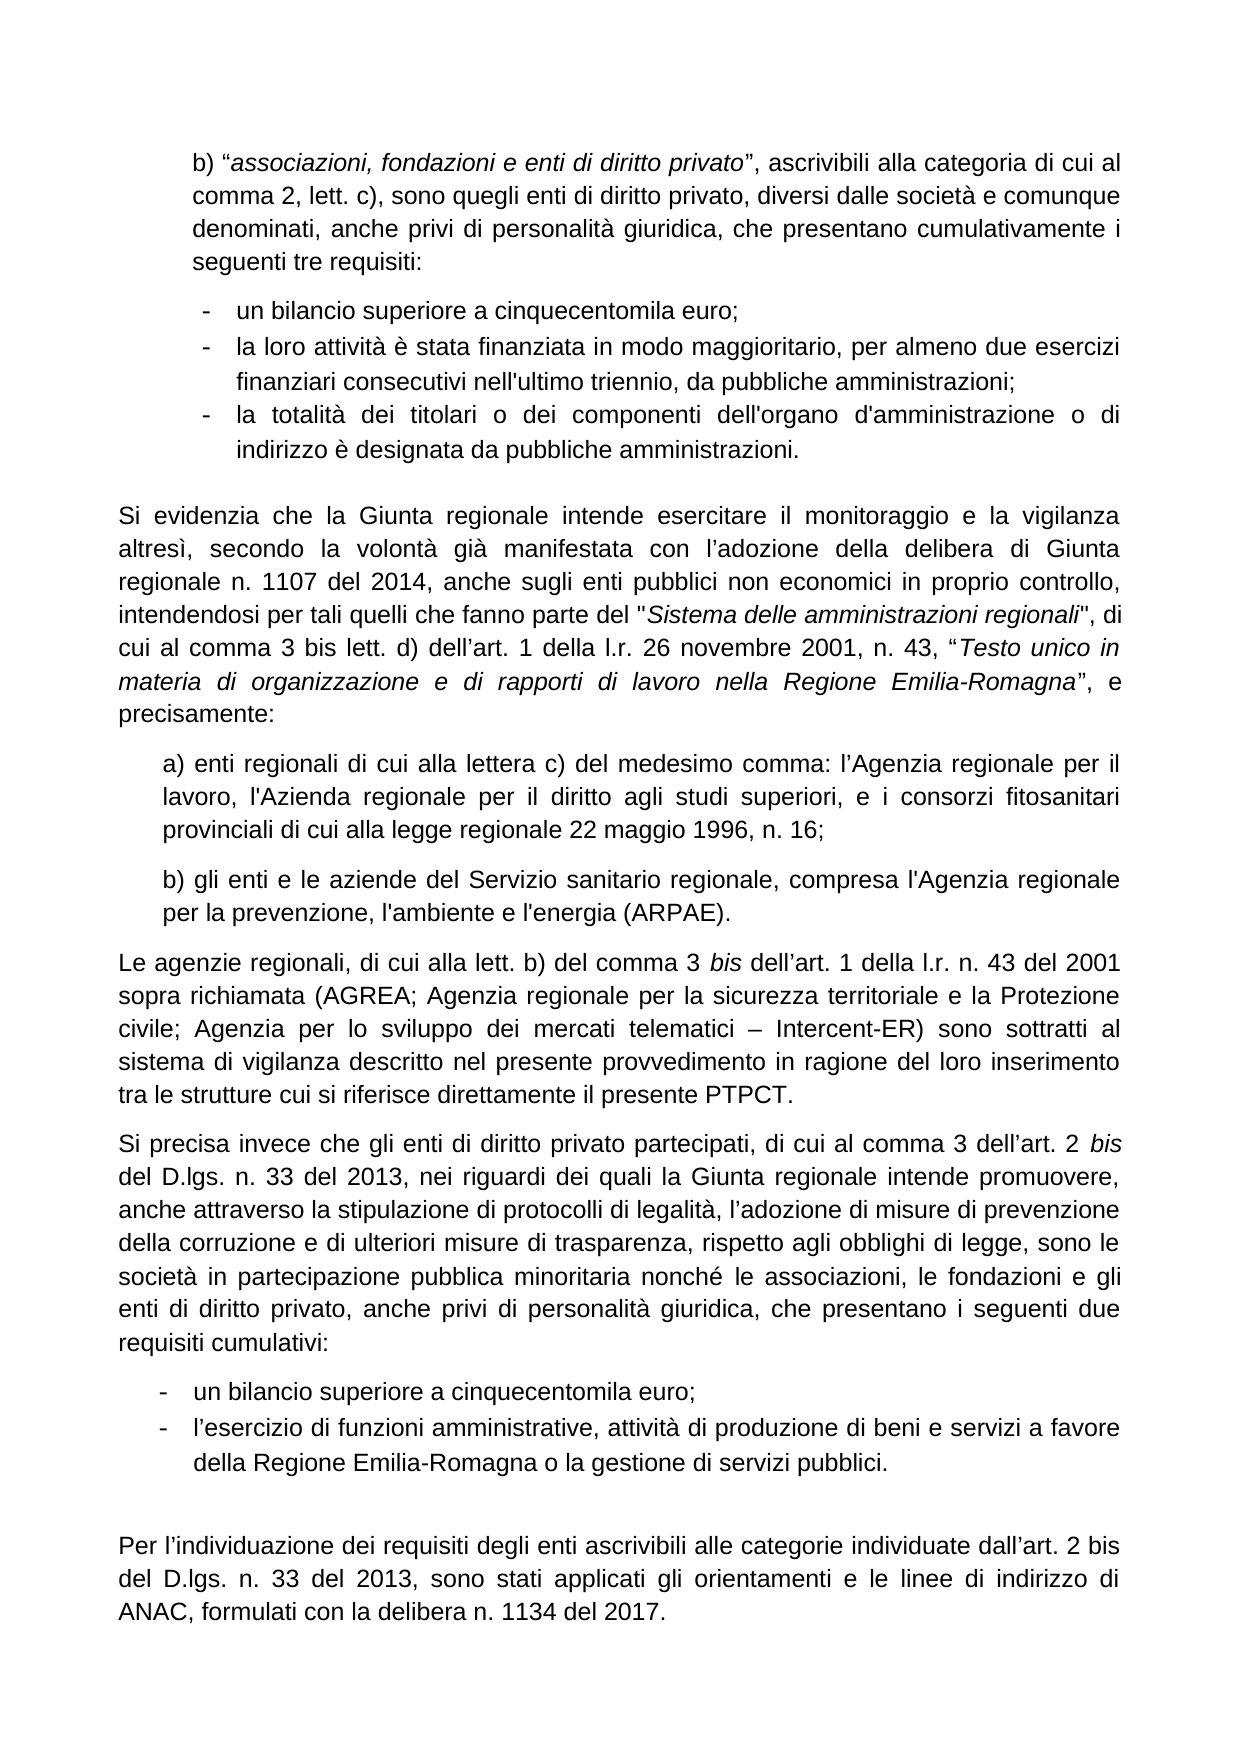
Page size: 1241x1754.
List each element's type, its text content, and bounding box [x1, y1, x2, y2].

text Le agenzie regionali, di cui alla lett. b) del comma 3 bis dell’art. 1 della l.r. n. 43 del 2001 sopra richiamata (AGREA; Agenzia regionale per la sicurezza territoriale e la Protezione civile; Agenzia per lo sviluppo dei mercati telematici – Intercent-ER) sono sottratti al sistema di vigilanza descritto nel presente provvedimento in ragione del loro inserimento tra le strutture cui si riferisce direttamente il presente PTPCT. [118, 948, 1122, 1108]
list la loro attività è stata finanziata in modo maggioritario, per almeno due esercizi finanziari consecutivi nell'ultimo triennio, da pubbliche amministrazioni; [199, 332, 1122, 396]
text Si precisa invece che gli enti di diritto privato partecipati, di cui al comma 3 dell’art. 2 bis del D.lgs. n. 33 del 2013, nei riguardi dei quali la Giunta regionale intende promuovere, anche attraverso la stipulazione di protocolli di legalità, l’adozione di misure di prevenzione della corruzione e di ulteriori misure di trasparenza, rispetto agli obblighi di legge, sono le società in partecipazione pubblica minoritaria nonché le associazioni, le fondazioni e gli enti di diritto privato, anche privi di personalità giuridica, che presentano i seguenti due requisiti cumulativi: [118, 1129, 1122, 1356]
list un bilancio superiore a cinquecentomila euro; [199, 296, 1122, 327]
list l’esercizio di funzioni amministrative, attività di produzione di beni e servizi a favore della Regione Emilia-Romagna o la gestione di servizi pubblici. [156, 1413, 1122, 1477]
list un bilancio superiore a cinquecentomila euro; [156, 1377, 1122, 1408]
text Si evidenzia che la Giunta regionale intende esercitare il monitoraggio e la vigilanza altresì, secondo la volontà già manifestata con l’adozione della delibera di Giunta regionale n. 1107 del 2014, anche sugli enti pubblici non economici in proprio controllo, intendendosi per tali quelli che fanno parte del "Sistema delle amministrazioni regionali", di cui al comma 3 bis lett. d) dell’art. 1 della l.r. 26 novembre 2001, n. 43, “Testo unico in materia di organizzazione e di rapporti di lavoro nella Regione Emilia-Romagna”, e precisamente: [118, 501, 1122, 728]
text a) enti regionali di cui alla lettera c) del medesimo comma: l’Agenzia regionale per il lavoro, l'Azienda regionale per il diritto agli studi superiori, e i consorzi fitosanitari provinciali di cui alla legge regionale 22 maggio 1996, n. 16; [162, 749, 1122, 844]
text Per l’individuazione dei requisiti degli enti ascrivibili alle categorie individuate dall’art. 2 bis del D.lgs. n. 33 del 2013, sono stati applicati gli orientamenti e le linee di indirizzo di ANAC, formulati con la delibera n. 1134 del 2017. [118, 1531, 1122, 1625]
text b) gli enti e le aziende del Servizio sanitario regionale, compresa l'Agenzia regionale per la prevenzione, l'ambiente e l'energia (ARPAE). [162, 865, 1122, 927]
text b) “associazioni, fondazioni e enti di diritto privato”, ascrivibili alla categoria di cui al comma 2, lett. c), sono quegli enti di diritto privato, diversi dalle società e comunque denominati, anche privi di personalità giuridica, che presentano cumulativamente i seguenti tre requisiti: [192, 148, 1122, 275]
list la totalità dei titolari o dei componenti dell'organo d'amministrazione o di indirizzo è designata da pubbliche amministrazioni. [199, 400, 1122, 464]
